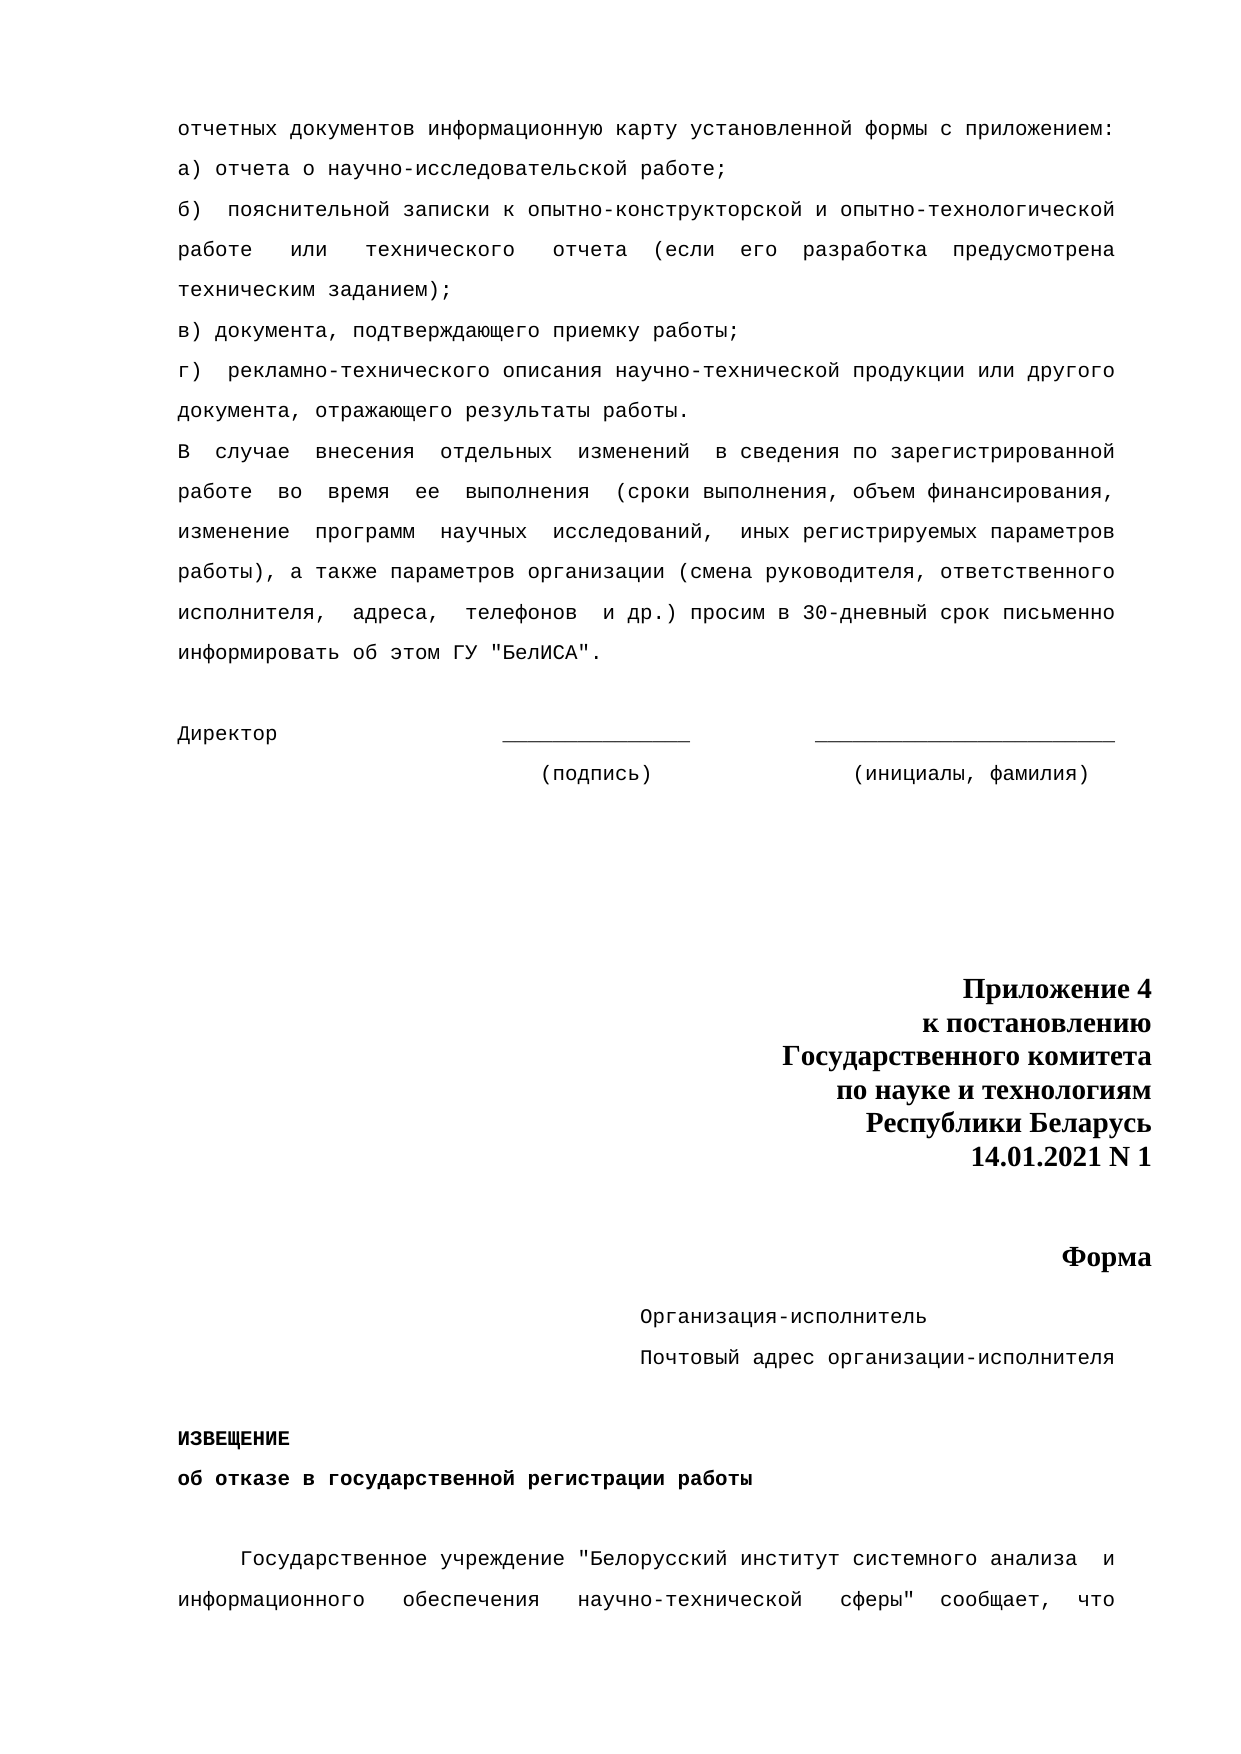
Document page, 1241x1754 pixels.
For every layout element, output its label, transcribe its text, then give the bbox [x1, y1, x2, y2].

text работе или технического отчета (если его разработка предусмотрена [177, 239, 1152, 263]
text а) отчета о научно-исследовательской работе; [177, 158, 1152, 182]
text документа, отражающего результаты работы. [177, 400, 1152, 424]
text б) пояснительной записки к опытно-конструкторской и опытно-технологической [177, 199, 1152, 222]
text Государственное учреждение "Белорусский институт системного анализа и [177, 1548, 1152, 1572]
text к постановлению [177, 1005, 1152, 1038]
text Директор _______________ ________________________ [177, 723, 1152, 746]
text г) рекламно-технического описания научно-технической продукции или другого [177, 360, 1152, 384]
text техническим заданием); [177, 279, 1152, 303]
text в) документа, подтверждающего приемку работы; [177, 320, 1152, 343]
text (подпись) (инициалы, фамилия) [177, 763, 1152, 787]
text ИЗВЕЩЕНИЕ [177, 1427, 1152, 1451]
text Государственного комитета [177, 1038, 1152, 1072]
text об отказе в государственной регистрации работы [177, 1468, 1152, 1491]
text Почтовый адрес организации-исполнителя [177, 1347, 1152, 1371]
text Приложение 4 [177, 971, 1152, 1005]
text информационного обеспечения научно-технической сферы" сообщает, что [177, 1589, 1152, 1612]
text работе во время ее выполнения (сроки выполнения, объем финансирования, [177, 481, 1152, 504]
text Организация-исполнитель [177, 1307, 1152, 1330]
text отчетных документов информационную карту установленной формы с приложением: [177, 118, 1152, 142]
text по науке и технологиям [177, 1072, 1152, 1105]
text В случае внесения отдельных изменений в сведения по зарегистрированной [177, 441, 1152, 464]
text исполнителя, адреса, телефонов и др.) просим в 30-дневный срок письменно [177, 602, 1152, 626]
text Республики Беларусь [177, 1105, 1152, 1139]
text изменение программ научных исследований, иных регистрируемых параметров [177, 521, 1152, 545]
text 14.01.2021 N 1 [177, 1139, 1152, 1172]
text работы), а также параметров организации (смена руководителя, ответственного [177, 562, 1152, 585]
text информировать об этом ГУ "БелИСА". [177, 642, 1152, 666]
text Форма [177, 1239, 1152, 1273]
